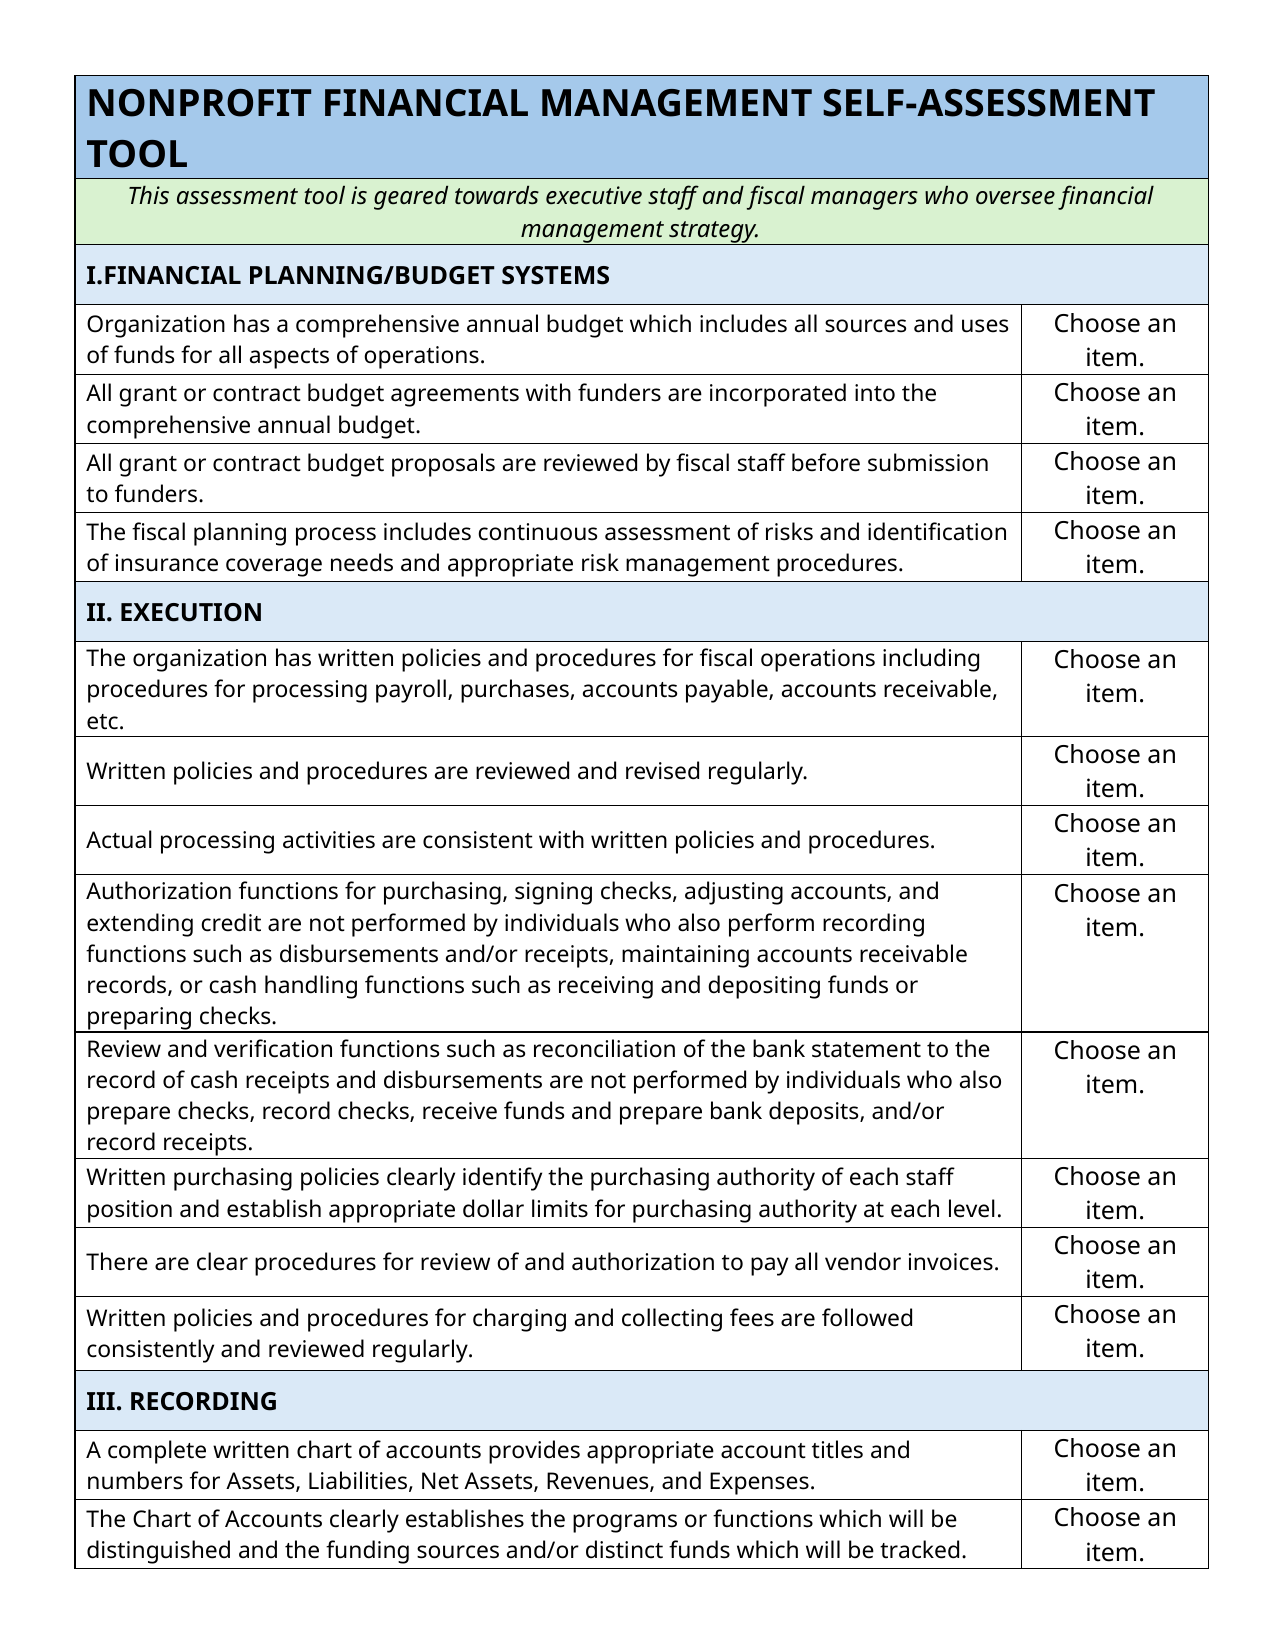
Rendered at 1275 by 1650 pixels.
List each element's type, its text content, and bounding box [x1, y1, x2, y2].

table_cell The organization has written policies and procedures for fiscal operations including procedures for processing payroll, purchases, accounts payable, accounts receivable, etc. [76, 642, 1021, 736]
table_cell This assessment tool is geared towards executive staff and fiscal managers who oversee financial management strategy. [76, 179, 1208, 244]
table_cell Review and verification functions such as reconciliation of the bank statement to the record of cash receipts and disbursements are not performed by individuals who also prepare checks, record checks, receive funds and prepare bank deposits, and/or record receipts. [76, 1033, 1021, 1157]
table_cell Actual processing activities are consistent with written policies and procedures. [76, 806, 1021, 874]
table_cell All grant or contract budget proposals are reviewed by fiscal staff before submission to funders. [76, 444, 1021, 512]
table_cell All grant or contract budget agreements with funders are incorporated into the comprehensive annual budget. [76, 375, 1021, 443]
table_cell The Chart of Accounts clearly establishes the programs or functions which will be distinguished and the funding sources and/or distinct funds which will be tracked. [76, 1500, 1021, 1568]
table_cell There are clear procedures for review of and authorization to pay all vendor invoices. [76, 1228, 1021, 1296]
table_cell The fiscal planning process includes continuous assessment of risks and identification of insurance coverage needs and appropriate risk management procedures. [76, 513, 1021, 581]
table_cell Organization has a comprehensive annual budget which includes all sources and uses of funds for all aspects of operations. [76, 305, 1021, 373]
table_cell III. RECORDING [76, 1371, 1208, 1430]
table_cell II. EXECUTION [76, 582, 1208, 641]
table_cell Written policies and procedures are reviewed and revised regularly. [76, 737, 1021, 805]
table_header NONPROFIT FINANCIAL MANAGEMENT SELF-ASSESSMENT TOOL [76, 76, 1208, 178]
table_cell Written policies and procedures for charging and collecting fees are followed consistently and reviewed regularly. [76, 1297, 1021, 1370]
table_cell I.FINANCIAL PLANNING/BUDGET SYSTEMS [76, 245, 1208, 304]
table_cell Authorization functions for purchasing, signing checks, adjusting accounts, and extending credit are not performed by individuals who also perform recording functions such as disbursements and/or receipts, maintaining accounts receivable records, or cash handling functions such as receiving and depositing funds or preparing checks. [76, 875, 1021, 1031]
table_cell Written purchasing policies clearly identify the purchasing authority of each staff position and establish appropriate dollar limits for purchasing authority at each level. [76, 1159, 1021, 1227]
table_cell A complete written chart of accounts provides appropriate account titles and numbers for Assets, Liabilities, Net Assets, Revenues, and Expenses. [76, 1431, 1021, 1499]
